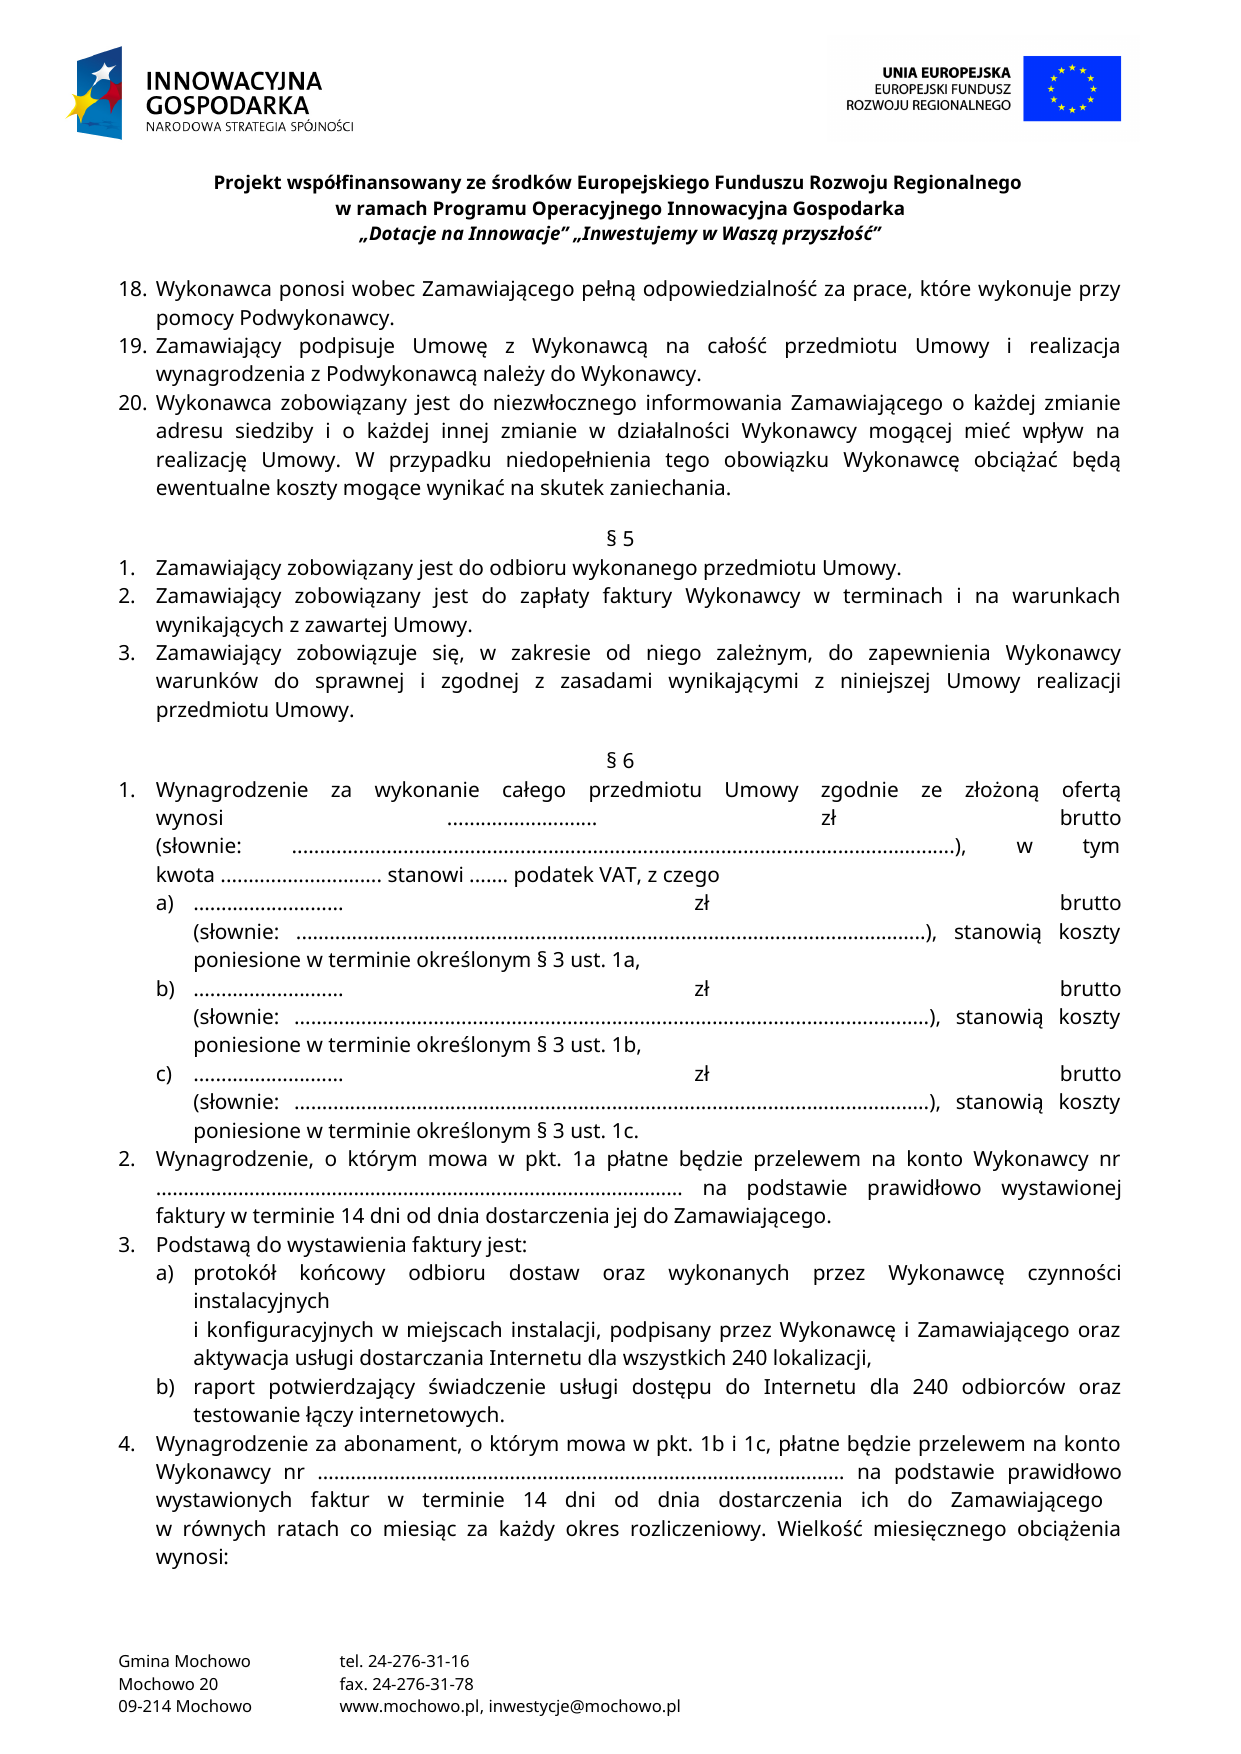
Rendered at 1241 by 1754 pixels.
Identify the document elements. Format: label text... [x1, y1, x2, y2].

list Wynagrodzenie, o którym mowa w pkt. 1a płatne będzie przelewem na konto Wykonawcy nr …………………………………………………………………………………… na podstawie prawidłowo wystawionej faktury w terminie 14 dni od dnia dostarczenia jej do Zamawiającego. [118, 1144, 1122, 1230]
list Zamawiający podpisuje Umowę z Wykonawcą na całość przedmiotu Umowy i realizacja wynagrodzenia z Podwykonawcą należy do Wykonawcy. [118, 331, 1122, 388]
list Wynagrodzenie za abonament, o którym mowa w pkt. 1b i 1c, płatne będzie przelewem na konto Wykonawcy nr …………………………………………………………………………………… na podstawie prawidłowo wystawionych faktur w terminie 14 dni od dnia dostarczenia ich do Zamawiającego w równych ratach co miesiąc za każdy okres rozliczeniowy. Wielkość miesięcznego obciążenia wynosi: [118, 1429, 1122, 1571]
picture [18, 0, 399, 186]
list ........................... zł brutto (słownie: ..................................................................................................................), stanowią koszty poniesione w terminie określonym § 3 ust. 1c. [156, 1059, 1122, 1144]
list protokół końcowy odbioru dostaw oraz wykonanych przez Wykonawcę czynności instalacyjnych i konfiguracyjnych w miejscach instalacji, podpisany przez Wykonawcę i Zamawiającego oraz aktywacja usługi dostarczania Internetu dla wszystkich 240 lokalizacji, [156, 1258, 1122, 1372]
list Wykonawca zobowiązany jest do niezwłocznego informowania Zamawiającego o każdej zmianie adresu siedziby i o każdej innej zmianie w działalności Wykonawcy mogącej mieć wpływ na realizację Umowy. W przypadku niedopełnienia tego obowiązku Wykonawcę obciążać będą ewentualne koszty mogące wynikać na skutek zaniechania. [118, 388, 1122, 502]
text § 6 [118, 746, 1122, 775]
list Zamawiający zobowiązany jest do zapłaty faktury Wykonawcy w terminach i na warunkach wynikających z zawartej Umowy. [118, 581, 1122, 638]
list Zamawiający zobowiązuje się, w zakresie od niego zależnym, do zapewnienia Wykonawcy warunków do sprawnej i zgodnej z zasadami wynikającymi z niniejszej Umowy realizacji przedmiotu Umowy. [118, 638, 1122, 723]
text § 5 [118, 524, 1122, 553]
list ........................... zł brutto (słownie: .................................................................................................................), stanowią koszty poniesione w terminie określonym § 3 ust. 1a, [156, 888, 1122, 974]
list Wynagrodzenie za wykonanie całego przedmiotu Umowy zgodnie ze złożoną ofertą wynosi ........................... zł brutto (słownie: .......................................................................................................................), w tym kwota ............................. stanowi ....... podatek VAT, z czego [118, 775, 1122, 888]
list raport potwierdzający świadczenie usługi dostępu do Internetu dla 240 odbiorców oraz testowanie łączy internetowych. [156, 1372, 1122, 1429]
list Zamawiający zobowiązany jest do odbioru wykonanego przedmiotu Umowy. [118, 553, 1122, 581]
list Podstawą do wystawienia faktury jest: [118, 1230, 1122, 1258]
list ........................... zł brutto (słownie: ..................................................................................................................), stanowią koszty poniesione w terminie określonym § 3 ust. 1b, [156, 974, 1122, 1059]
list Wykonawca ponosi wobec Zamawiającego pełną odpowiedzialność za prace, które wykonuje przy pomocy Podwykonawcy. [118, 274, 1122, 331]
picture [827, 35, 1140, 142]
